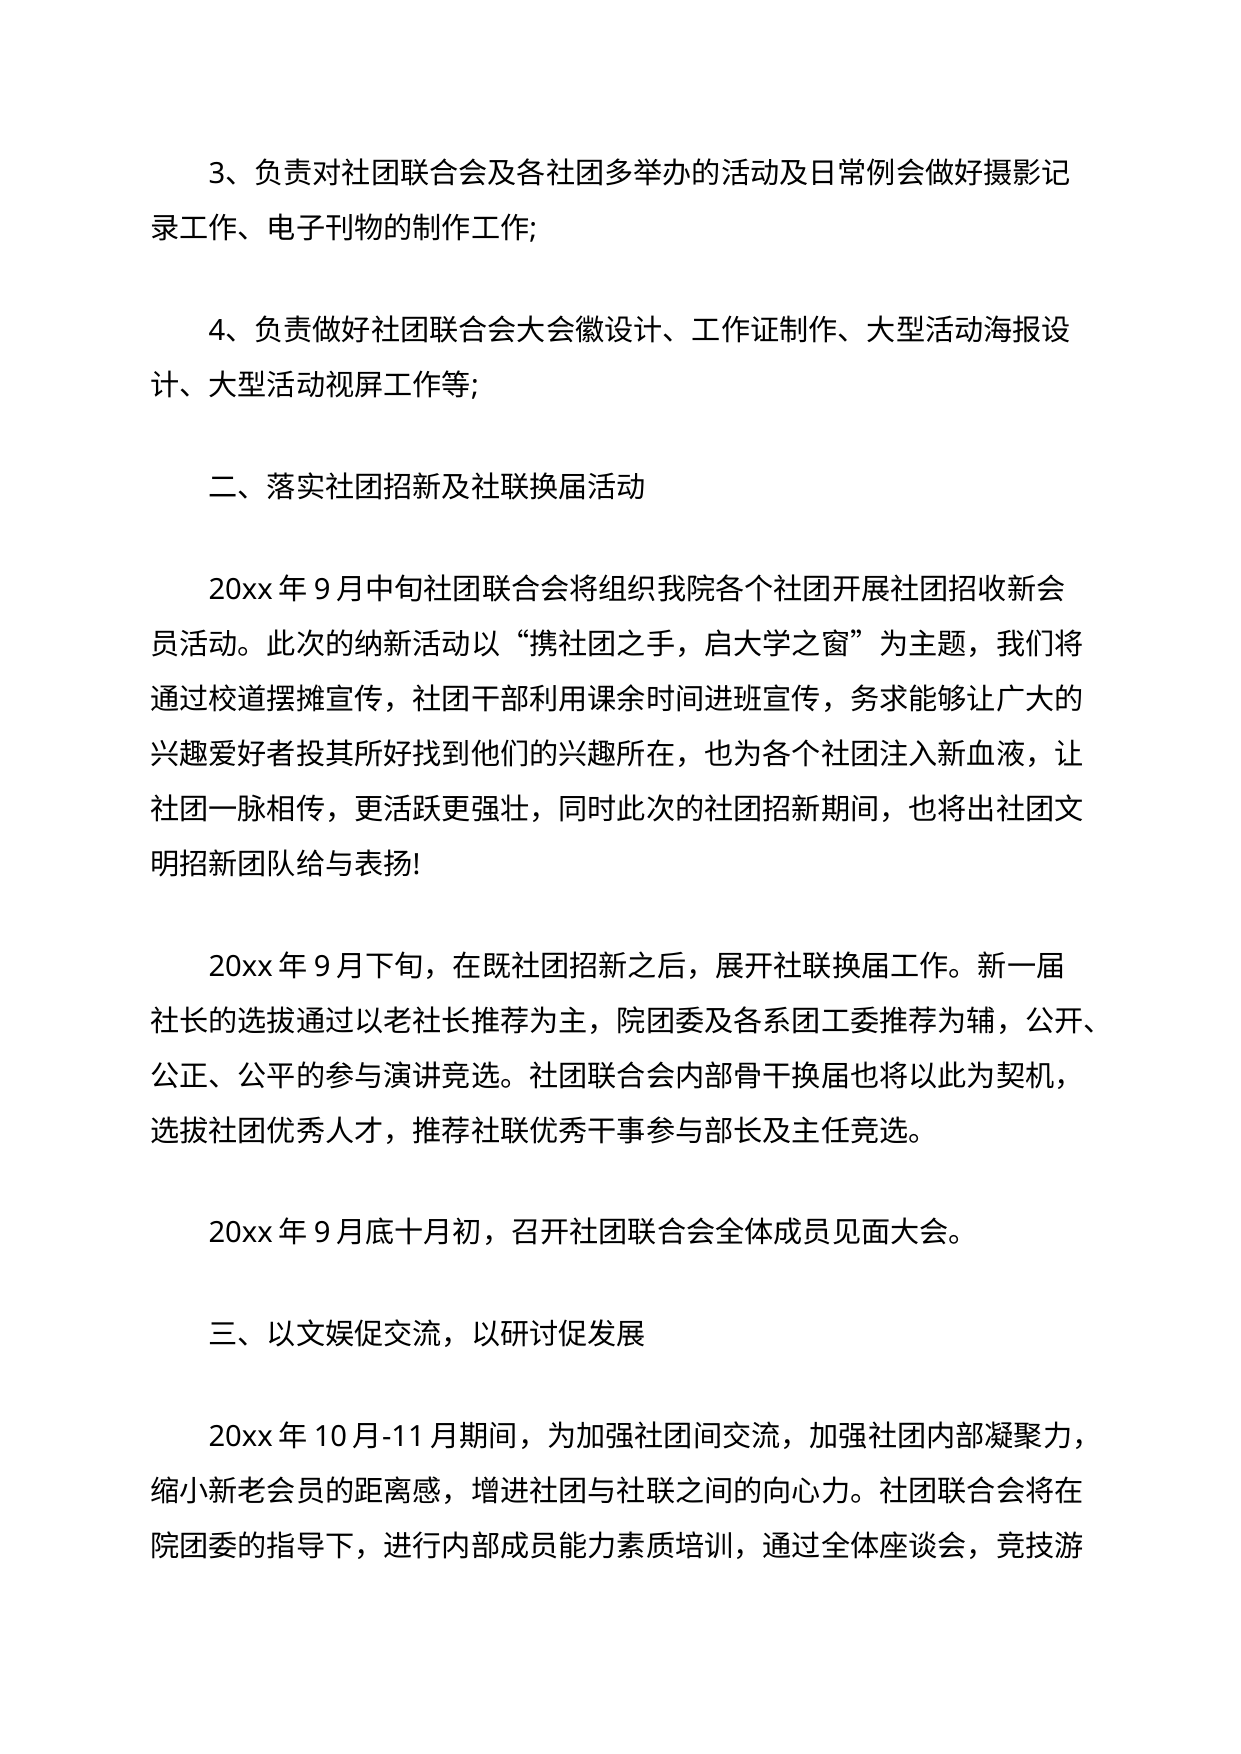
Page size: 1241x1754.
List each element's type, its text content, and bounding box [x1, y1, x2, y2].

text 二、落实社团招新及社联换届活动 [150, 464, 1090, 506]
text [150, 1413, 1090, 1565]
text 三、以文娱促交流，以研讨促发展 [150, 1311, 1090, 1353]
text 20xx年9月中旬社团联合会将组织我院各个社团开展社团招收新会员活动。此次的纳新活动以“携社团之手，启大学之窗”为主题，我们将通过校道摆摊宣传，社团干部利用课余时间进班宣传，务求能够让广大的兴趣爱好者投其所好找到他们的兴趣所在，也为各个社团注入新血液，让社团一脉相传，更活跃更强壮，同时此次的社团招新期间，也将出社团文明招新团队给与表扬! [150, 566, 1090, 883]
text 20xx年9月底十月初，召开社团联合会全体成员见面大会。 [150, 1209, 1090, 1251]
text 3、负责对社团联合会及各社团多举办的活动及日常例会做好摄影记录工作、电子刊物的制作工作; [150, 150, 1090, 247]
text 4、负责做好社团联合会大会徽设计、工作证制作、大型活动海报设计、大型活动视屏工作等; [150, 307, 1090, 404]
text 20xx年9月下旬，在既社团招新之后，展开社联换届工作。新一届社长的选拔通过以老社长推荐为主，院团委及各系团工委推荐为辅，公开、公正、公平的参与演讲竞选。社团联合会内部骨干换届也将以此为契机，选拔社团优秀人才，推荐社联优秀干事参与部长及主任竞选。 [150, 942, 1090, 1149]
